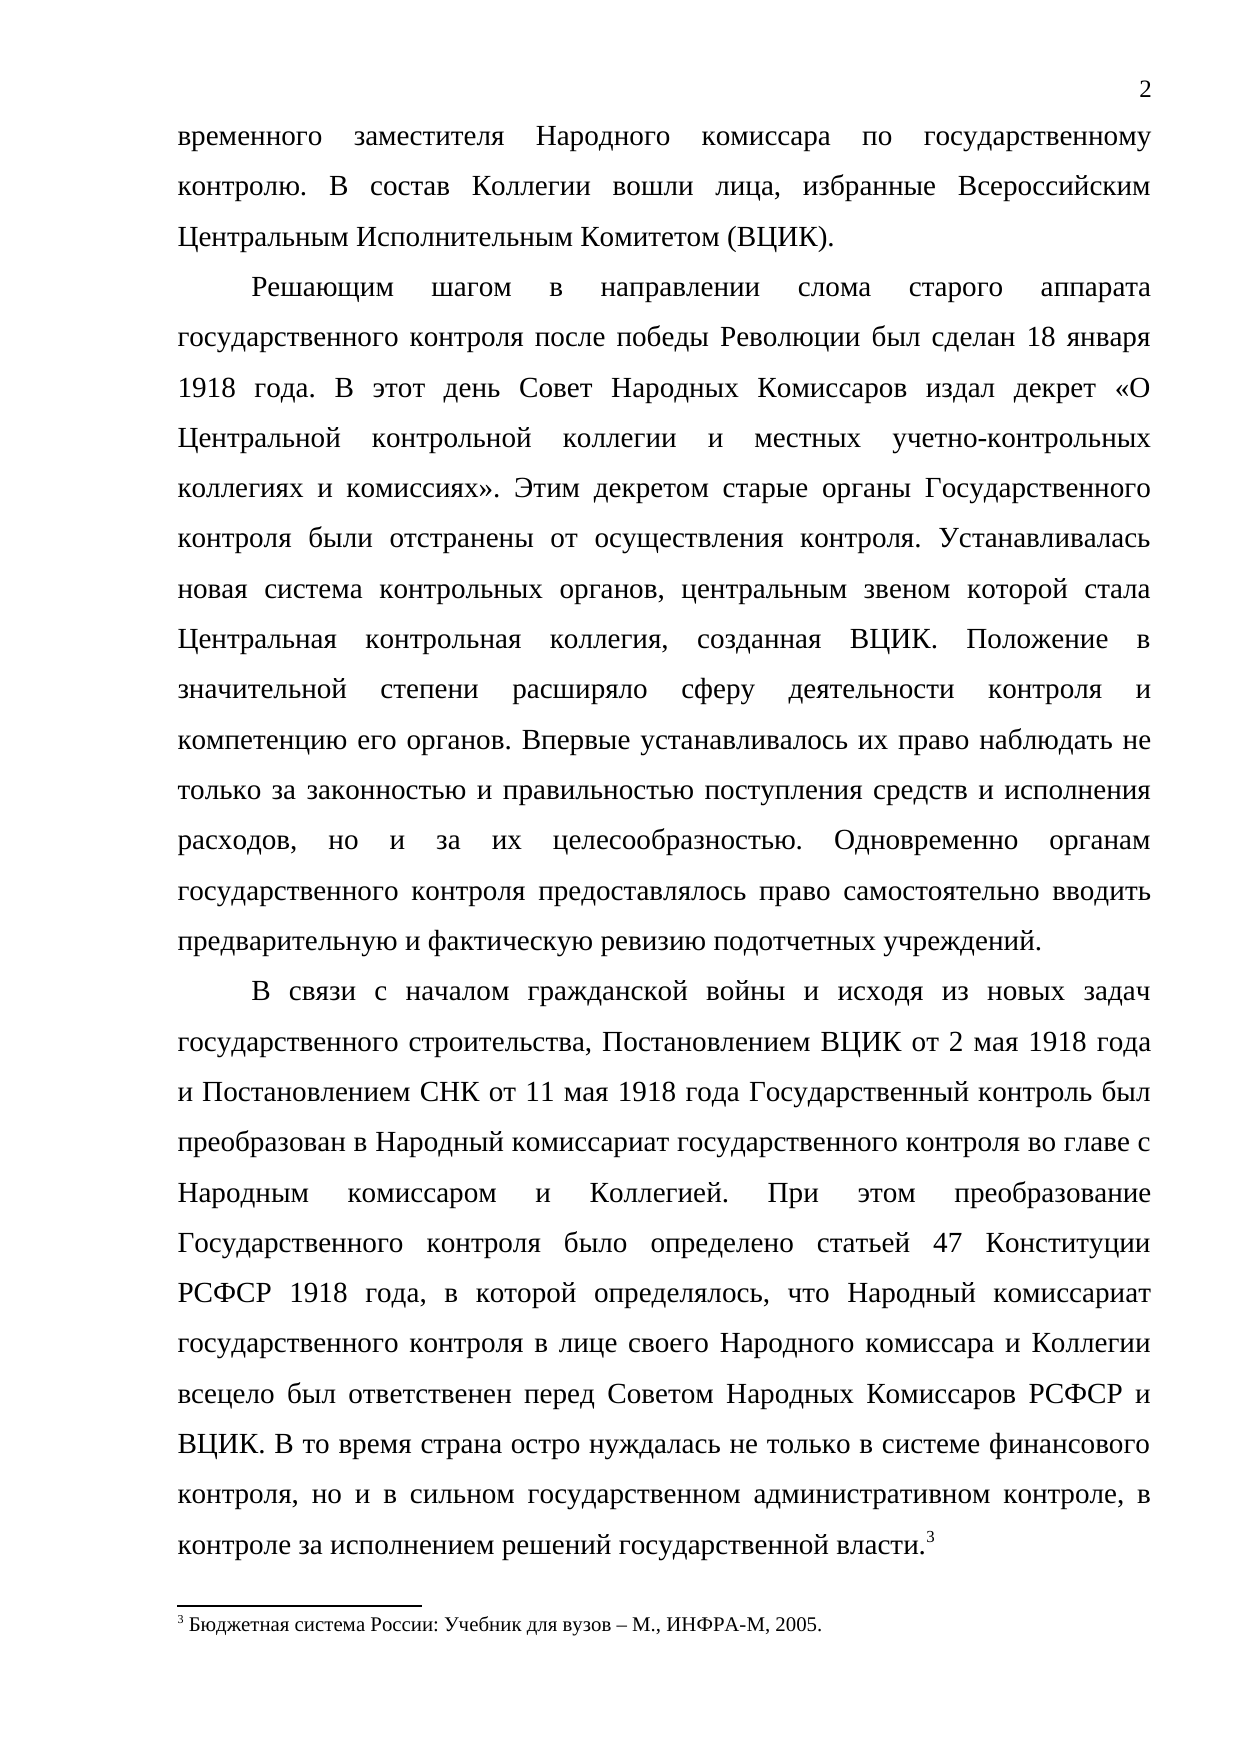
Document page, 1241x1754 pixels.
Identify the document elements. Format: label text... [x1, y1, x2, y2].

text В связи с началом гражданской войны и исходя из новых задач государственного строительства, Постановлением ВЦИК от 2 мая 1918 года и Постановлением СНК от 11 мая 1918 года Государственный контроль был преобразован в Народный комиссариат государственного контроля во главе с Народным комиссаром и Коллегией. При этом преобразование Государственного контроля было определено статьей 47 Конституции РСФСР 1918 года, в которой определялось, что Народный комиссариат государственного контроля в лице своего Народного комиссара и Коллегии всецело был ответственен перед Советом Народных Комиссаров РСФСР и ВЦИК. В то время страна остро нуждалась не только в системе финансового контроля, но и в сильном государственном административном контроле, в контроле за исполнением решений государственной власти. [177, 973, 1152, 1560]
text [177, 118, 1152, 252]
text Решающим шагом в направлении слома старого аппарата государственного контроля после победы Революции был сделан 18 января 1918 года. В этот день Совет Народных Комиссаров издал декрет «О Центральной контрольной коллегии и местных учетно-контрольных коллегиях и комиссиях». Этим декретом старые органы Государственного контроля были отстранены от осуществления контроля. Устанавливалась новая система контрольных органов, центральным звеном которой стала Центральная контрольная коллегия, созданная ВЦИК. Положение в значительной степени расширяло сферу деятельности контроля и компетенцию его органов. Впервые устанавливалось их право наблюдать не только за законностью и правильностью поступления средств и исполнения расходов, но и за их целесообразностью. Одновременно органам государственного контроля предоставлялось право самостоятельно вводить предварительную и фактическую ревизию подотчетных учреждений. [177, 269, 1152, 957]
